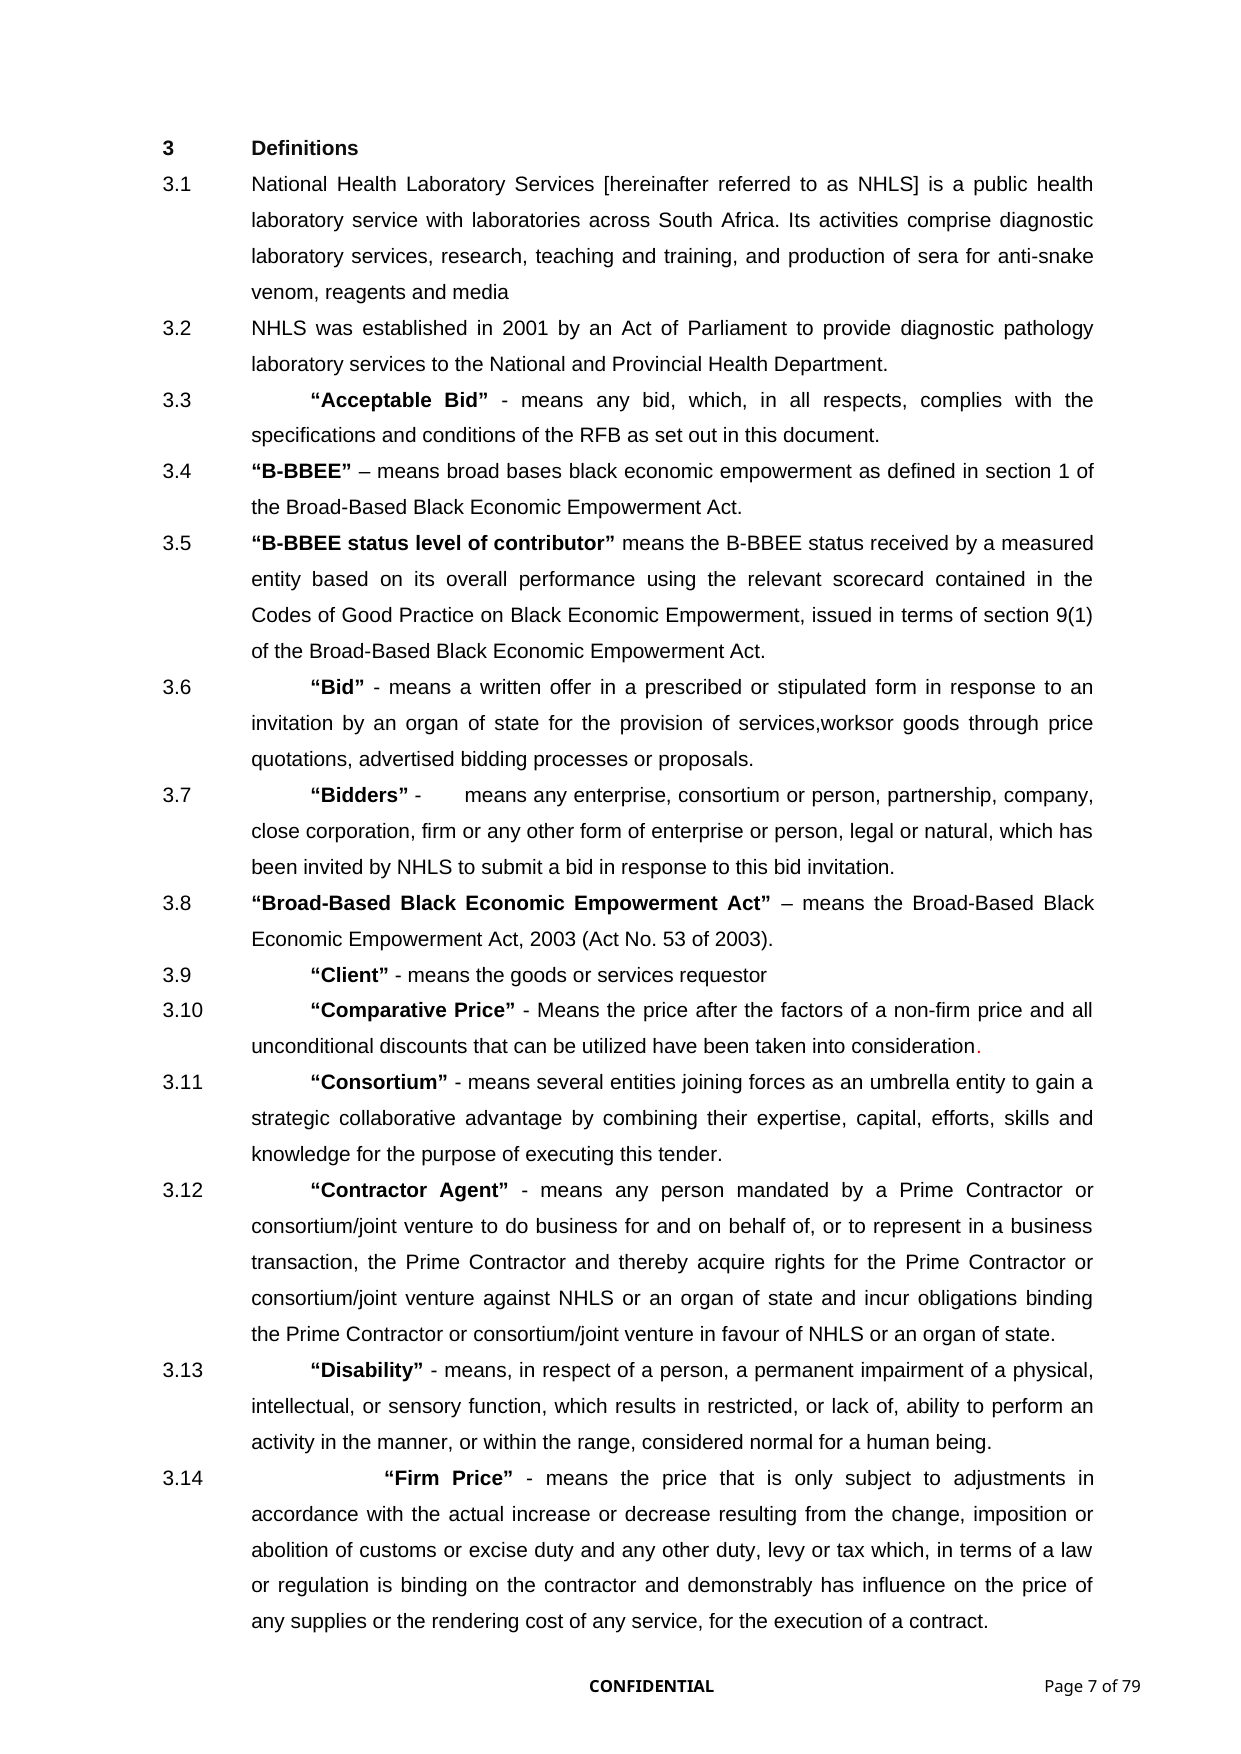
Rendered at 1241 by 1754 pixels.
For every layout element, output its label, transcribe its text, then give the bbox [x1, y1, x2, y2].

list “Consortium” - means several entities joining forces as an umbrella entity to gain a strategic collaborative advantage by combining their expertise, capital, efforts, skills and knowledge for the purpose of executing this tender. [162, 1070, 1095, 1166]
list NHLS was established in 2001 by an Act of Parliament to provide diagnostic pathology laboratory services to the National and Provincial Health Department. [162, 316, 1095, 375]
list “Client” - means the goods or services requestor [162, 962, 1095, 986]
list “Bidders” - means any enterprise, consortium or person, partnership, company, close corporation, firm or any other form of enterprise or person, legal or natural, which has been invited by NHLS to submit a bid in response to this bid invitation. [162, 783, 1095, 878]
list National Health Laboratory Services [hereinafter referred to as NHLS] is a public health laboratory service with laboratories across South Africa. Its activities comprise diagnostic laboratory services, research, teaching and training, and production of sera for anti-snake venom, reagents and media [162, 172, 1095, 303]
list “Bid” - means a written offer in a prescribed or stipulated form in response to an invitation by an organ of state for the provision of services,worksor goods through price quotations, advertised bidding processes or proposals. [162, 675, 1095, 771]
list “Firm Price” - means the price that is only subject to adjustments in accordance with the actual increase or decrease resulting from the change, imposition or abolition of customs or excise duty and any other duty, levy or tax which, in terms of a law or regulation is binding on the contractor and demonstrably has influence on the price of any supplies or the rendering cost of any service, for the execution of a contract. [162, 1466, 1095, 1633]
subtitle Definitions [162, 136, 1095, 160]
list “Contractor Agent” - means any person mandated by a Prime Contractor or consortium/joint venture to do business for and on behalf of, or to represent in a business transaction, the Prime Contractor and thereby acquire rights for the Prime Contractor or consortium/joint venture against NHLS or an organ of state and incur obligations binding the Prime Contractor or consortium/joint venture in favour of NHLS or an organ of state. [162, 1178, 1095, 1346]
list “B-BBEE status level of contributor” means the B-BBEE status received by a measured entity based on its overall performance using the relevant scorecard contained in the Codes of Good Practice on Black Economic Empowerment, issued in terms of section 9(1) of the Broad-Based Black Economic Empowerment Act. [162, 531, 1095, 663]
list “Acceptable Bid” - means any bid, which, in all respects, complies with the specifications and conditions of the RFB as set out in this document. [162, 387, 1095, 447]
list “Disability” - means, in respect of a person, a permanent impairment of a physical, intellectual, or sensory function, which results in restricted, or lack of, ability to perform an activity in the manner, or within the range, considered normal for a human being. [162, 1358, 1095, 1453]
list “Broad-Based Black Economic Empowerment Act” – means the Broad-Based Black Economic Empowerment Act, 2003 (Act No. 53 of 2003). [162, 891, 1095, 950]
list “B-BBEE” – means broad bases black economic empowerment as defined in section 1 of the Broad-Based Black Economic Empowerment Act. [162, 459, 1095, 519]
list “Comparative Price” - Means the price after the factors of a non-firm price and all unconditional discounts that can be utilized have been taken into consideration. [162, 998, 1095, 1058]
